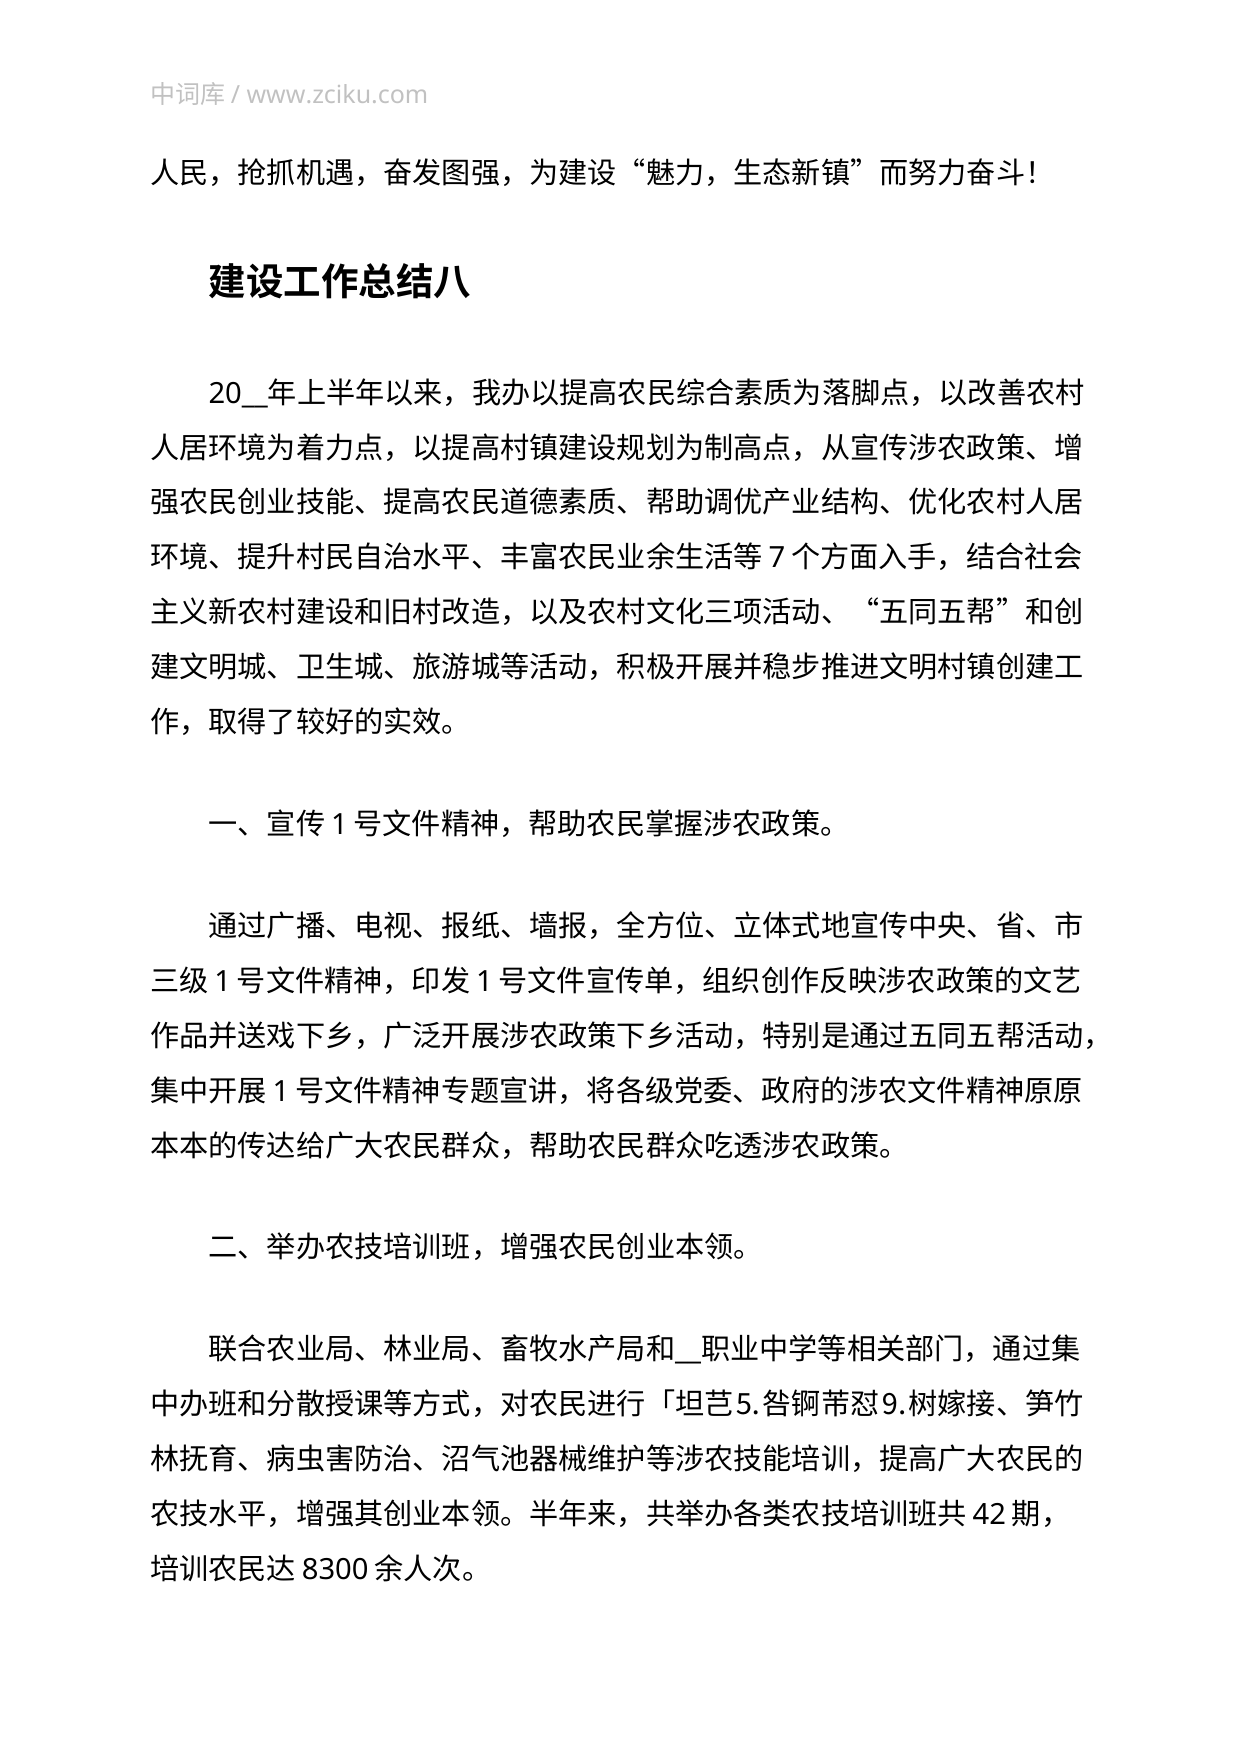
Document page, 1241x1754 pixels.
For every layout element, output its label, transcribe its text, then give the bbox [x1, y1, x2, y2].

text 20__年上半年以来，我办以提高农民综合素质为落脚点，以改善农村人居环境为着力点，以提高村镇建设规划为制高点，从宣传涉农政策、增强农民创业技能、提高农民道德素质、帮助调优产业结构、优化农村人居环境、提升村民自治水平、丰富农民业余生活等7个方面入手，结合社会主义新农村建设和旧村改造，以及农村文化三项活动、“五同五帮”和创建文明城、卫生城、旅游城等活动，积极开展并稳步推进文明村镇创建工作，取得了较好的实效。 [150, 369, 1090, 741]
text 一、宣传1号文件精神，帮助农民掌握涉农政策。 [150, 801, 1090, 843]
text 建设工作总结八 [150, 252, 1090, 306]
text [150, 150, 1090, 192]
text 通过广播、电视、报纸、墙报，全方位、立体式地宣传中央、省、市三级1号文件精神，印发1号文件宣传单，组织创作反映涉农政策的文艺作品并送戏下乡，广泛开展涉农政策下乡活动，特别是通过五同五帮活动，集中开展1号文件精神专题宣讲，将各级党委、政府的涉农文件精神原原本本的传达给广大农民群众，帮助农民群众吃透涉农政策。 [150, 902, 1090, 1164]
text 二、举办农技培训班，增强农民创业本领。 [150, 1224, 1090, 1266]
text 联合农业局、林业局、畜牧水产局和__职业中学等相关部门，通过集中办班和分散授课等方式，对农民进行「坦芑⒌咎锕芾怼⒐树嫁接、笋竹林抚育、病虫害防治、沼气池器械维护等涉农技能培训，提高广大农民的农技水平，增强其创业本领。半年来，共举办各类农技培训班共42期，培训农民达8300余人次。 [150, 1326, 1090, 1588]
